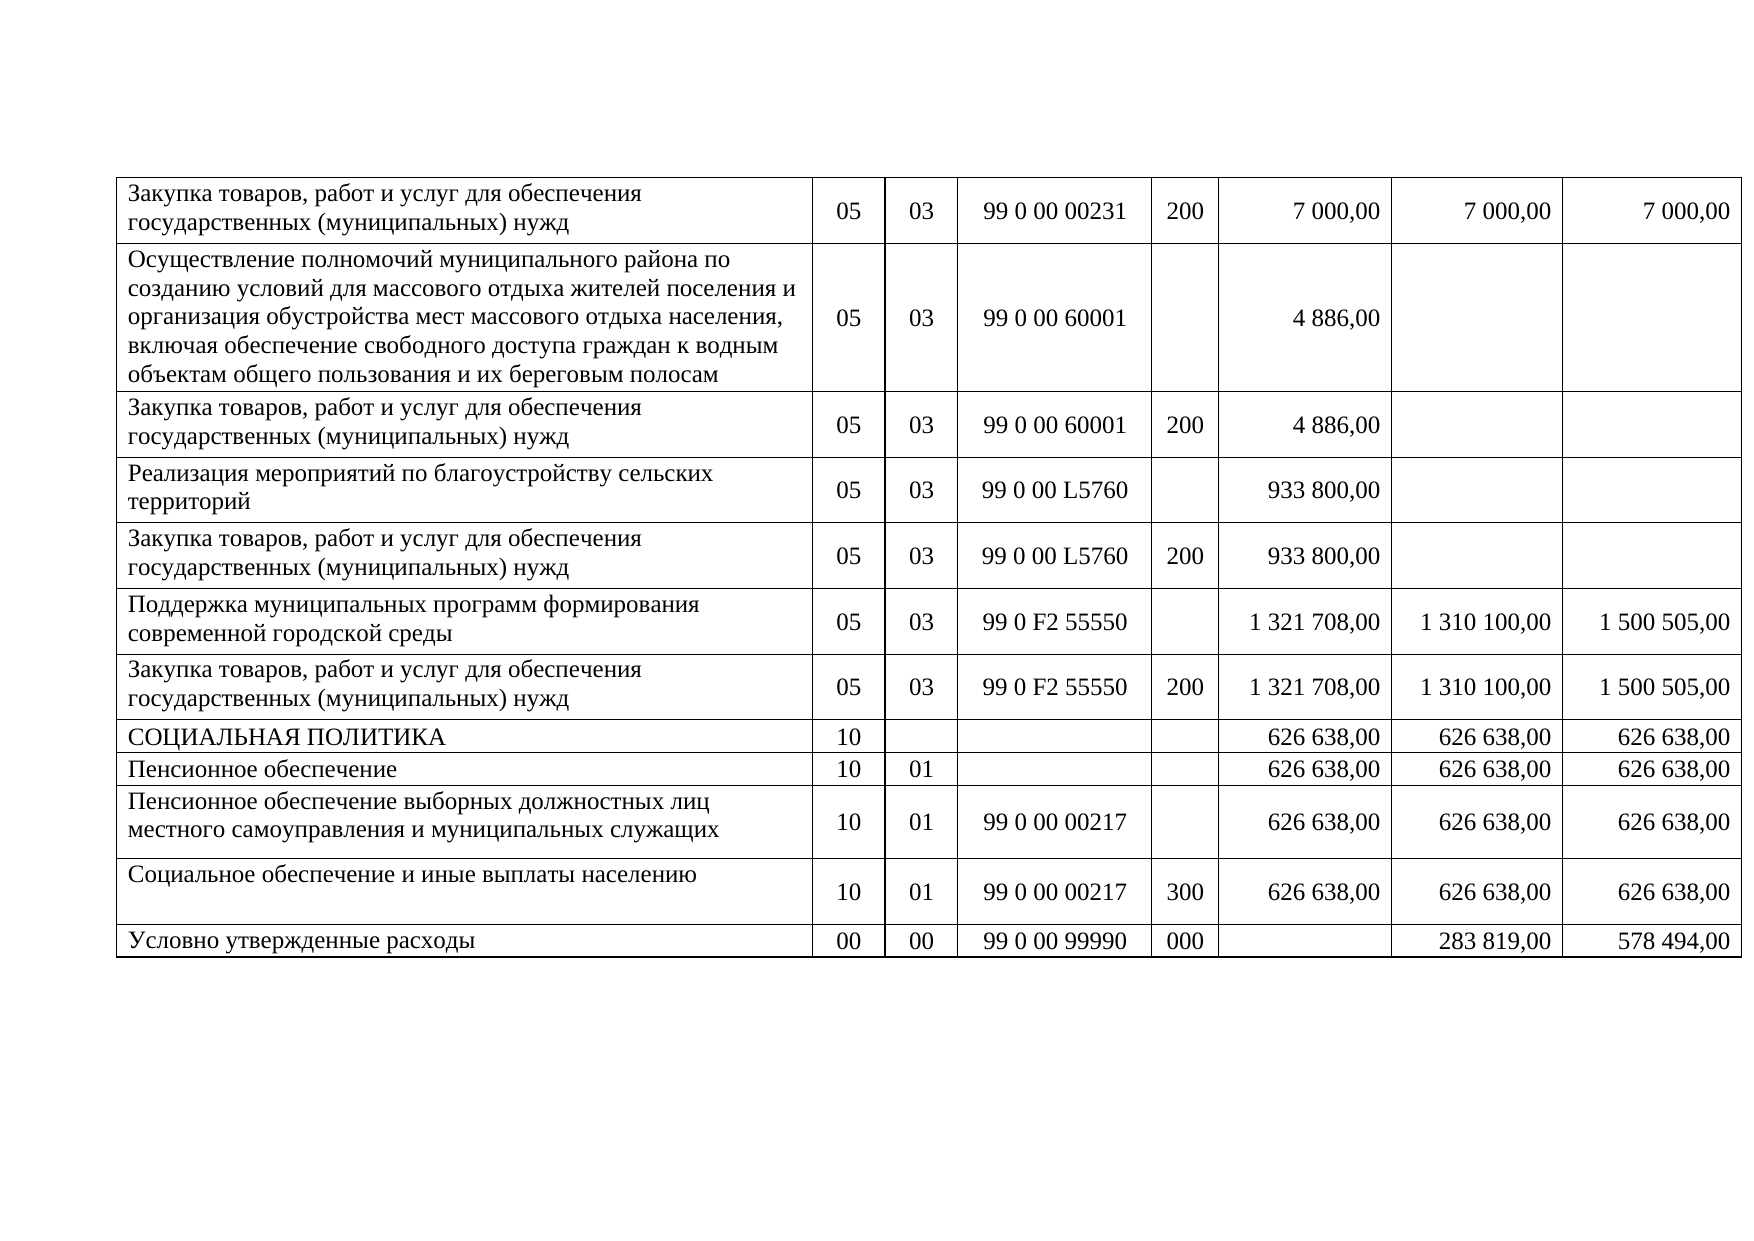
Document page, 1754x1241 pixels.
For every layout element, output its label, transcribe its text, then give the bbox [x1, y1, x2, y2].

table_cell 05 [813, 392, 884, 457]
table_cell 4 886,00 [1219, 392, 1391, 457]
table_cell 99 0 00 00217 [958, 786, 1151, 858]
table_cell 7 000,00 [1563, 178, 1741, 243]
table_cell [1219, 925, 1391, 956]
table_cell 05 [813, 244, 884, 391]
table_cell 05 [813, 589, 884, 653]
table_cell [958, 753, 1151, 785]
table_cell Социальное обеспечение и иные выплаты населению [117, 859, 812, 924]
table_cell 99 0 00 99990 [958, 925, 1151, 956]
table_cell 99 0 F2 55550 [958, 655, 1151, 719]
table_cell 626 638,00 [1392, 753, 1562, 785]
table_cell Пенсионное обеспечение выборных должностных лиц местного самоуправления и муниципальных служащих [117, 786, 812, 858]
table_cell [1563, 458, 1741, 522]
table_cell Условно утвержденные расходы [117, 925, 812, 956]
table_cell 03 [886, 523, 957, 588]
table_cell 05 [813, 523, 884, 588]
table_cell 05 [813, 178, 884, 243]
table_cell 99 0 F2 55550 [958, 589, 1151, 653]
table_cell 99 0 00 L5760 [958, 523, 1151, 588]
table_cell 10 [813, 786, 884, 858]
table_cell 03 [886, 458, 957, 522]
table_cell [1152, 786, 1218, 858]
table_cell [1152, 589, 1218, 653]
table_cell 01 [886, 786, 957, 858]
table_cell 933 800,00 [1219, 458, 1391, 522]
table_cell 626 638,00 [1563, 753, 1741, 785]
table_cell 05 [813, 655, 884, 719]
table_cell 10 [813, 753, 884, 785]
table_cell 01 [886, 859, 957, 924]
table_cell 10 [813, 859, 884, 924]
table_cell 03 [886, 589, 957, 653]
table_cell 99 0 00 60001 [958, 392, 1151, 457]
table_cell 1 500 505,00 [1563, 655, 1741, 719]
table_cell Пенсионное обеспечение [117, 753, 812, 785]
table_cell 578 494,00 [1563, 925, 1741, 956]
table_cell 626 638,00 [1392, 786, 1562, 858]
table_cell 626 638,00 [1392, 859, 1562, 924]
table_cell [1392, 458, 1562, 522]
table_cell 03 [886, 244, 957, 391]
table_cell 99 0 00 L5760 [958, 458, 1151, 522]
table_cell 05 [813, 458, 884, 522]
table_cell 03 [886, 655, 957, 719]
table_cell 4 886,00 [1219, 244, 1391, 391]
table_cell Закупка товаров, работ и услуг для обеспечения государственных (муниципальных) нужд [117, 655, 812, 719]
table_cell 626 638,00 [1392, 720, 1562, 752]
table_cell [1392, 392, 1562, 457]
table_cell 00 [813, 925, 884, 956]
table_cell 99 0 00 60001 [958, 244, 1151, 391]
table_cell [1392, 244, 1562, 391]
table_cell 626 638,00 [1563, 720, 1741, 752]
table_cell 300 [1152, 859, 1218, 924]
table_cell 200 [1152, 655, 1218, 719]
table_cell [1152, 720, 1218, 752]
table_cell 10 [813, 720, 884, 752]
table_cell [1563, 392, 1741, 457]
table_cell 1 500 505,00 [1563, 589, 1741, 653]
table_cell 1 321 708,00 [1219, 655, 1391, 719]
table_cell 626 638,00 [1219, 720, 1391, 752]
table_cell [1152, 244, 1218, 391]
table_cell 03 [886, 392, 957, 457]
table_cell 7 000,00 [1392, 178, 1562, 243]
table_cell 1 310 100,00 [1392, 589, 1562, 653]
table_cell Поддержка муниципальных программ формирования современной городской среды [117, 589, 812, 653]
table_cell 1 321 708,00 [1219, 589, 1391, 653]
table_cell [1392, 523, 1562, 588]
table_cell 00 [886, 925, 957, 956]
table_cell Реализация мероприятий по благоустройству сельских территорий [117, 458, 812, 522]
table_cell 626 638,00 [1563, 786, 1741, 858]
table_cell 01 [886, 753, 957, 785]
table_cell Осуществление полномочий муниципального района по созданию условий для массового отдыха жителей поселения и организация обустройства мест массового отдыха населения, включая обеспечение свободного доступа граждан к водным объектам общего пользования и их береговым полосам [117, 244, 812, 391]
table_cell [1152, 753, 1218, 785]
table_cell Закупка товаров, работ и услуг для обеспечения государственных (муниципальных) нужд [117, 178, 812, 243]
table_cell 626 638,00 [1563, 859, 1741, 924]
table_cell 99 0 00 00217 [958, 859, 1151, 924]
table_cell 03 [886, 178, 957, 243]
table_cell [1152, 458, 1218, 522]
table_cell 200 [1152, 392, 1218, 457]
table_cell Закупка товаров, работ и услуг для обеспечения государственных (муниципальных) нужд [117, 392, 812, 457]
table_cell [958, 720, 1151, 752]
table_cell [1563, 523, 1741, 588]
table_cell 626 638,00 [1219, 753, 1391, 785]
table_cell 7 000,00 [1219, 178, 1391, 243]
table_cell [886, 720, 957, 752]
table_cell 626 638,00 [1219, 859, 1391, 924]
table_cell 000 [1152, 925, 1218, 956]
table_cell 1 310 100,00 [1392, 655, 1562, 719]
table_cell [1563, 244, 1741, 391]
table_cell 99 0 00 00231 [958, 178, 1151, 243]
table_cell 200 [1152, 178, 1218, 243]
table_cell Закупка товаров, работ и услуг для обеспечения государственных (муниципальных) нужд [117, 523, 812, 588]
table_cell СОЦИАЛЬНАЯ ПОЛИТИКА [117, 720, 812, 752]
table_cell 626 638,00 [1219, 786, 1391, 858]
table_cell 200 [1152, 523, 1218, 588]
table_cell 933 800,00 [1219, 523, 1391, 588]
table_cell 283 819,00 [1392, 925, 1562, 956]
